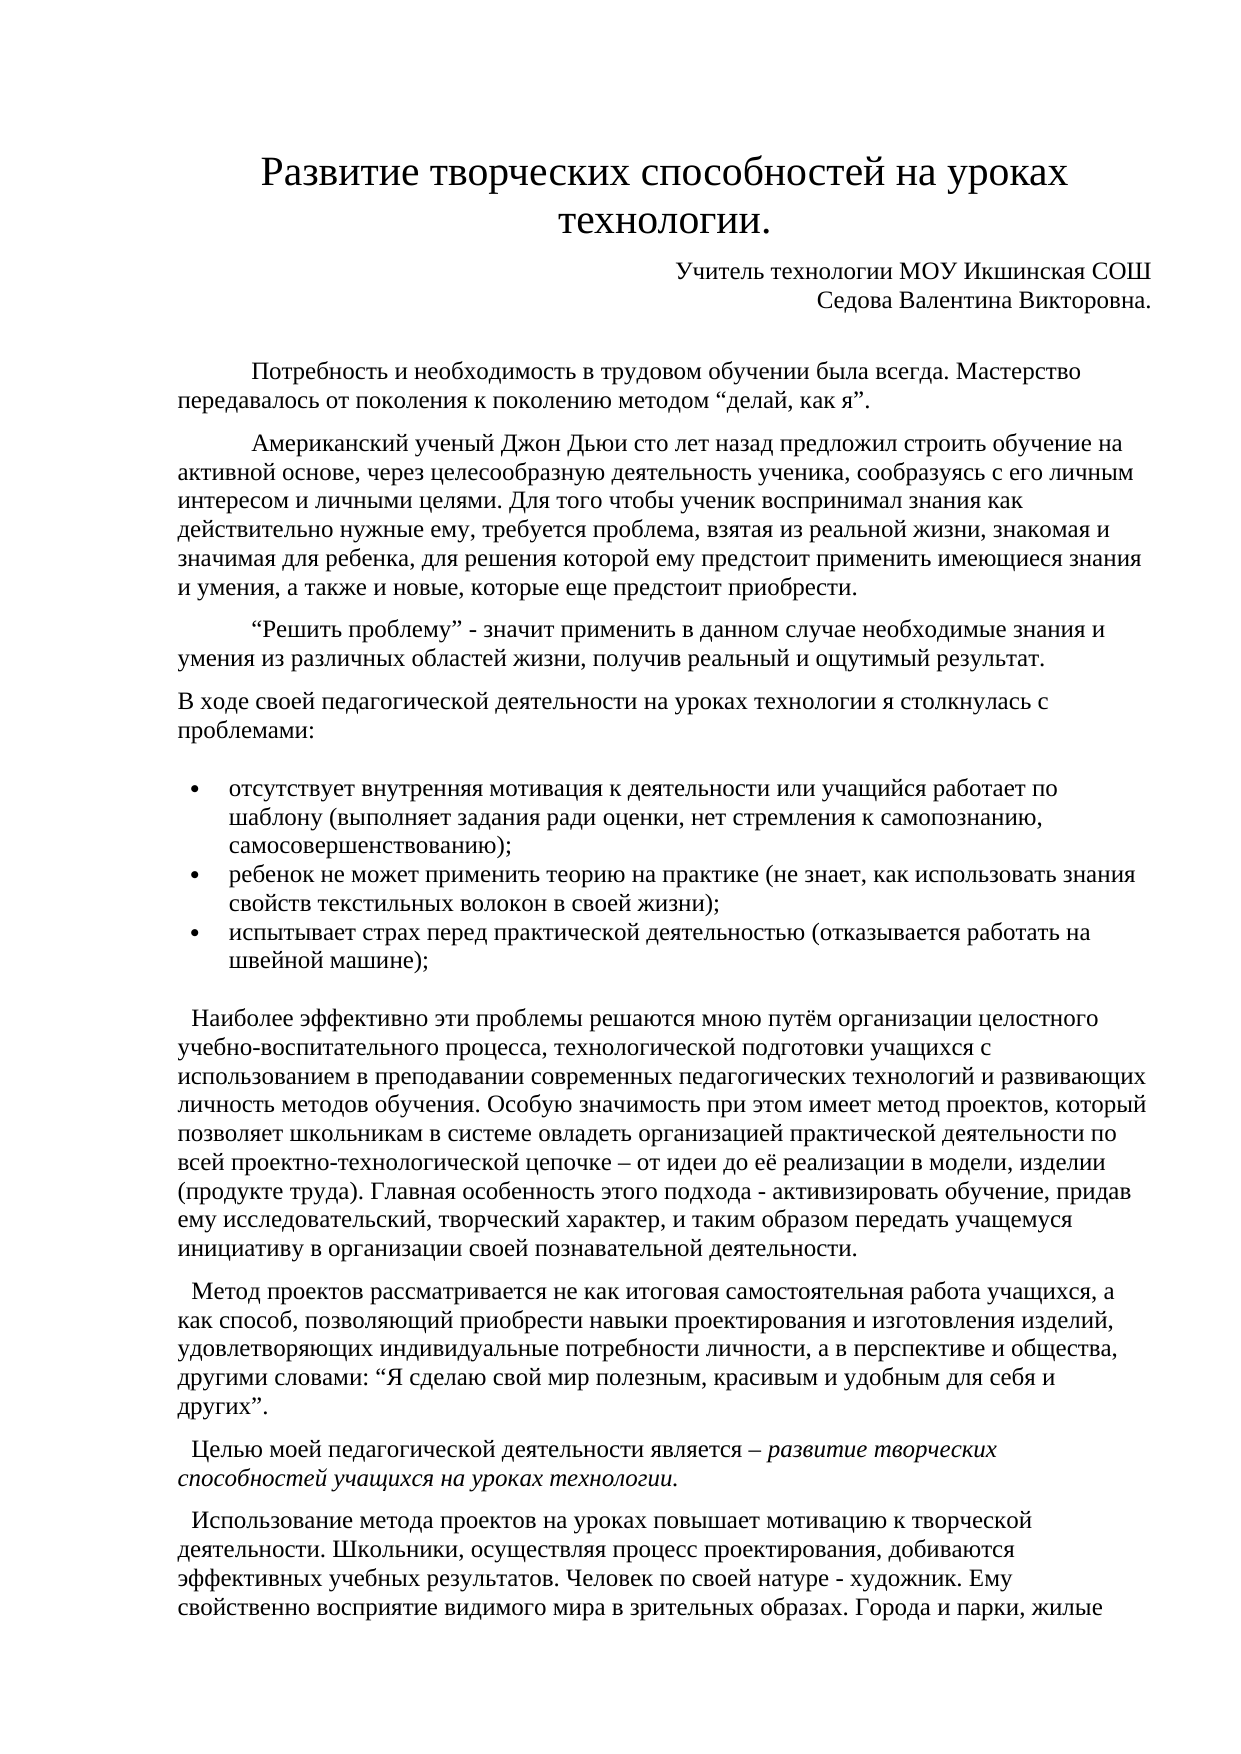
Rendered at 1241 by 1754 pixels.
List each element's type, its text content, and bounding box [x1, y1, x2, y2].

list отсутствует внутренняя мотивация к деятельности или учащийся работает по шаблону (выполняет задания ради оценки, нет стремления к самопознанию, самосовершенствованию); [191, 773, 1152, 859]
text Развитие творческих способностей на уроках технологии. [177, 146, 1152, 242]
text Метод проектов рассматривается не как итоговая самостоятельная работа учащихся, а как способ, позволяющий приобрести навыки проектирования и изготовления изделий, удовлетворяющих индивидуальные потребности личности, а в перспективе и общества, другими словами: “Я сделаю свой мир полезным, красивым и удобным для себя и других”. [177, 1276, 1152, 1420]
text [177, 1505, 1152, 1620]
text Учитель технологии МОУ Икшинская СОШ [177, 256, 1152, 285]
text Американский ученый Джон Дьюи сто лет назад предложил строить обучение на активной основе, через целесообразную деятельность ученика, сообразуясь с его личным интересом и личными целями. Для того чтобы ученик воспринимал знания как действительно нужные ему, требуется проблема, взятая из реальной жизни, знакомая и значимая для ребенка, для решения которой ему предстоит применить имеющиеся знания и умения, а также и новые, которые еще предстоит приобрести. [177, 428, 1152, 601]
list ребенок не может применить теорию на практике (не знает, как использовать знания свойств текстильных волокон в своей жизни); [191, 859, 1152, 917]
text Целью моей педагогической деятельности является – развитие творческих способностей учащихся на уроках технологии. [177, 1434, 1152, 1491]
list испытывает страх перед практической деятельностью (отказывается работать на швейной машине); [191, 917, 1152, 974]
text Потребность и необходимость в трудовом обучении была всегда. Мастерство передавалось от поколения к поколению методом “делай, как я”. [177, 356, 1152, 414]
text Седова Валентина Викторовна. [177, 285, 1152, 314]
text В ходе своей педагогической деятельности на уроках технологии я столкнулась с проблемами: [177, 686, 1152, 744]
text “Решить проблему” - значит применить в данном случае необходимые знания и умения из различных областей жизни, получив реальный и ощутимый результат. [177, 614, 1152, 672]
text Наиболее эффективно эти проблемы решаются мною путём организации целостного учебно-воспитательного процесса, технологической подготовки учащихся с использованием в преподавании современных педагогических технологий и развивающих личность методов обучения. Особую значимость при этом имеет метод проектов, который позволяет школьникам в системе овладеть организацией практической деятельности по всей проектно-технологической цепочке – от идеи до её реализации в модели, изделии (продукте труда). Главная особенность этого подхода - активизировать обучение, придав ему исследовательский, творческий характер, и таким образом передать учащемуся инициативу в организации своей познавательной деятельности. [177, 1003, 1152, 1262]
